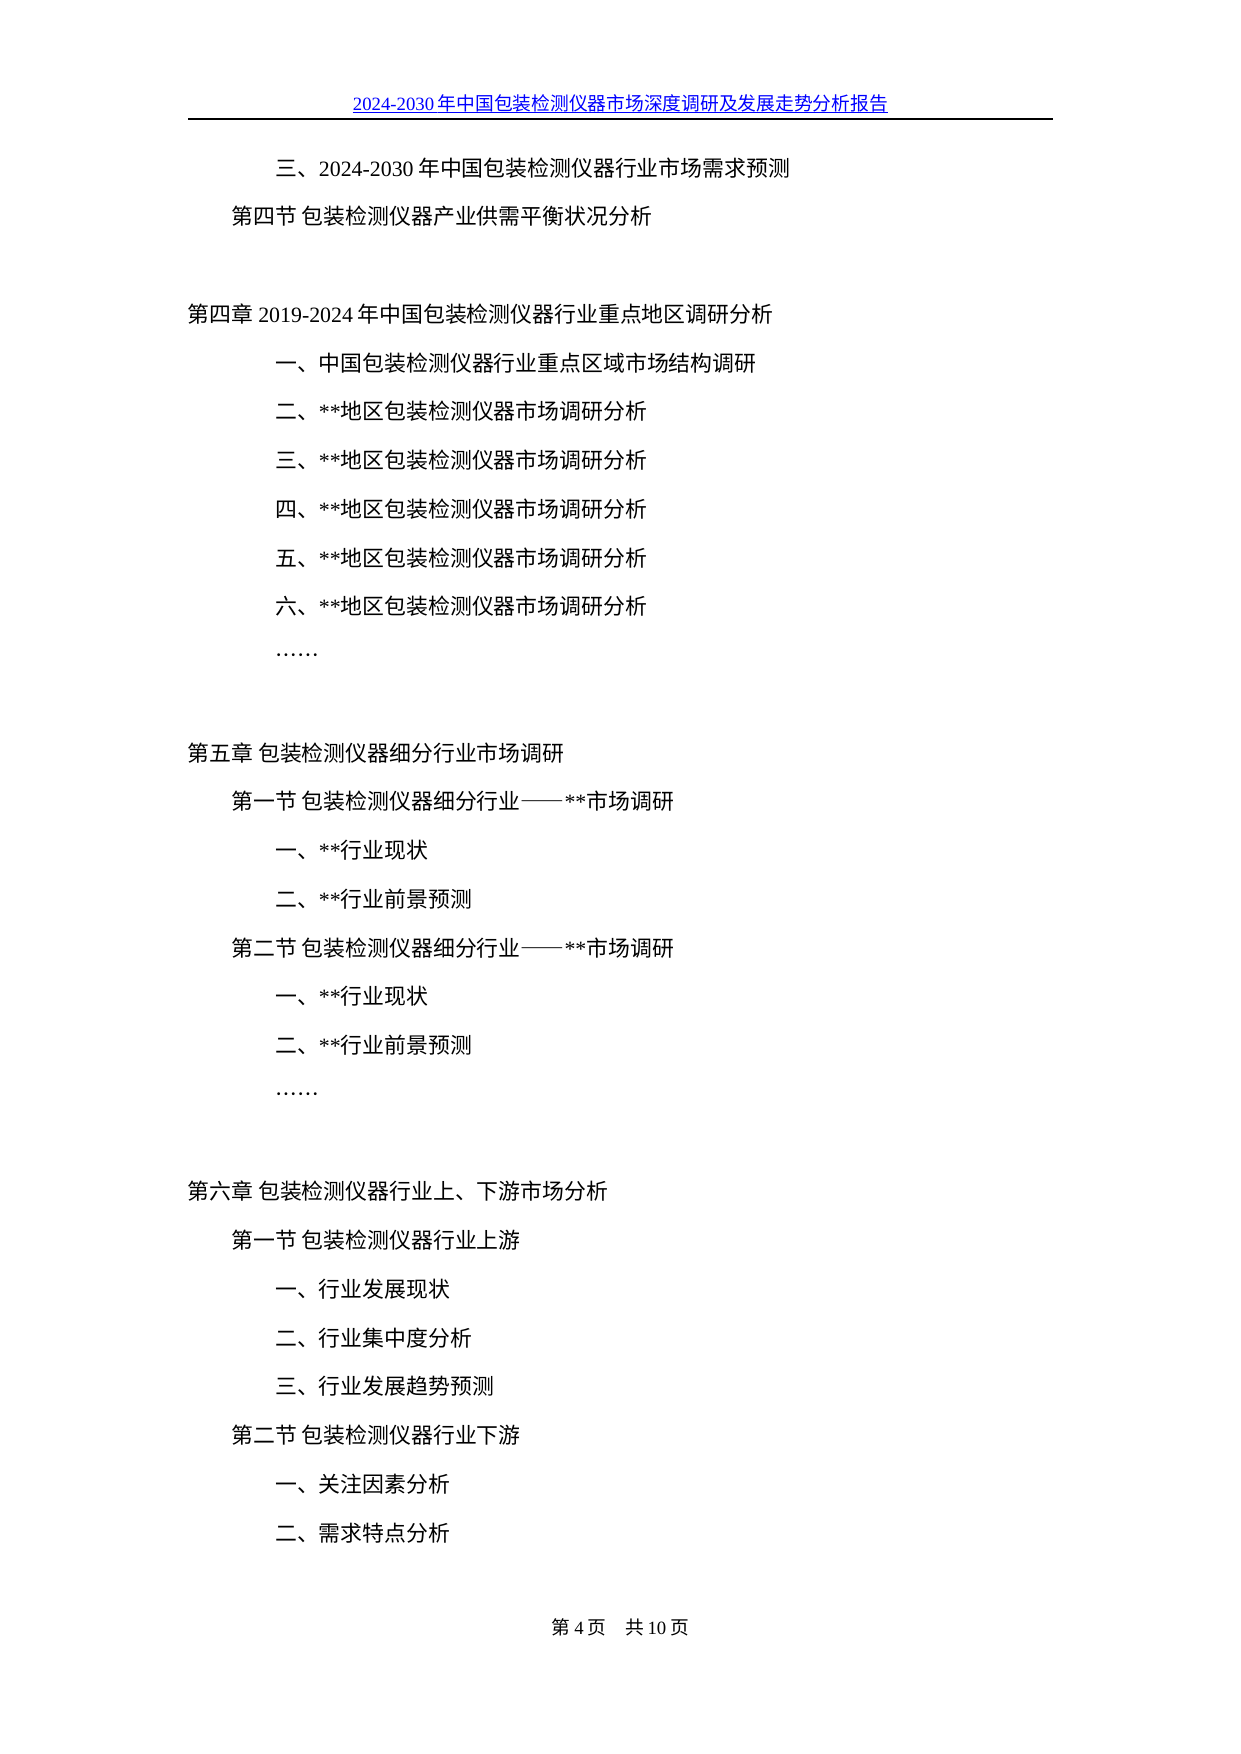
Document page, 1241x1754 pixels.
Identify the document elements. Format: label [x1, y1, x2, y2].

text [187, 150, 1053, 1548]
